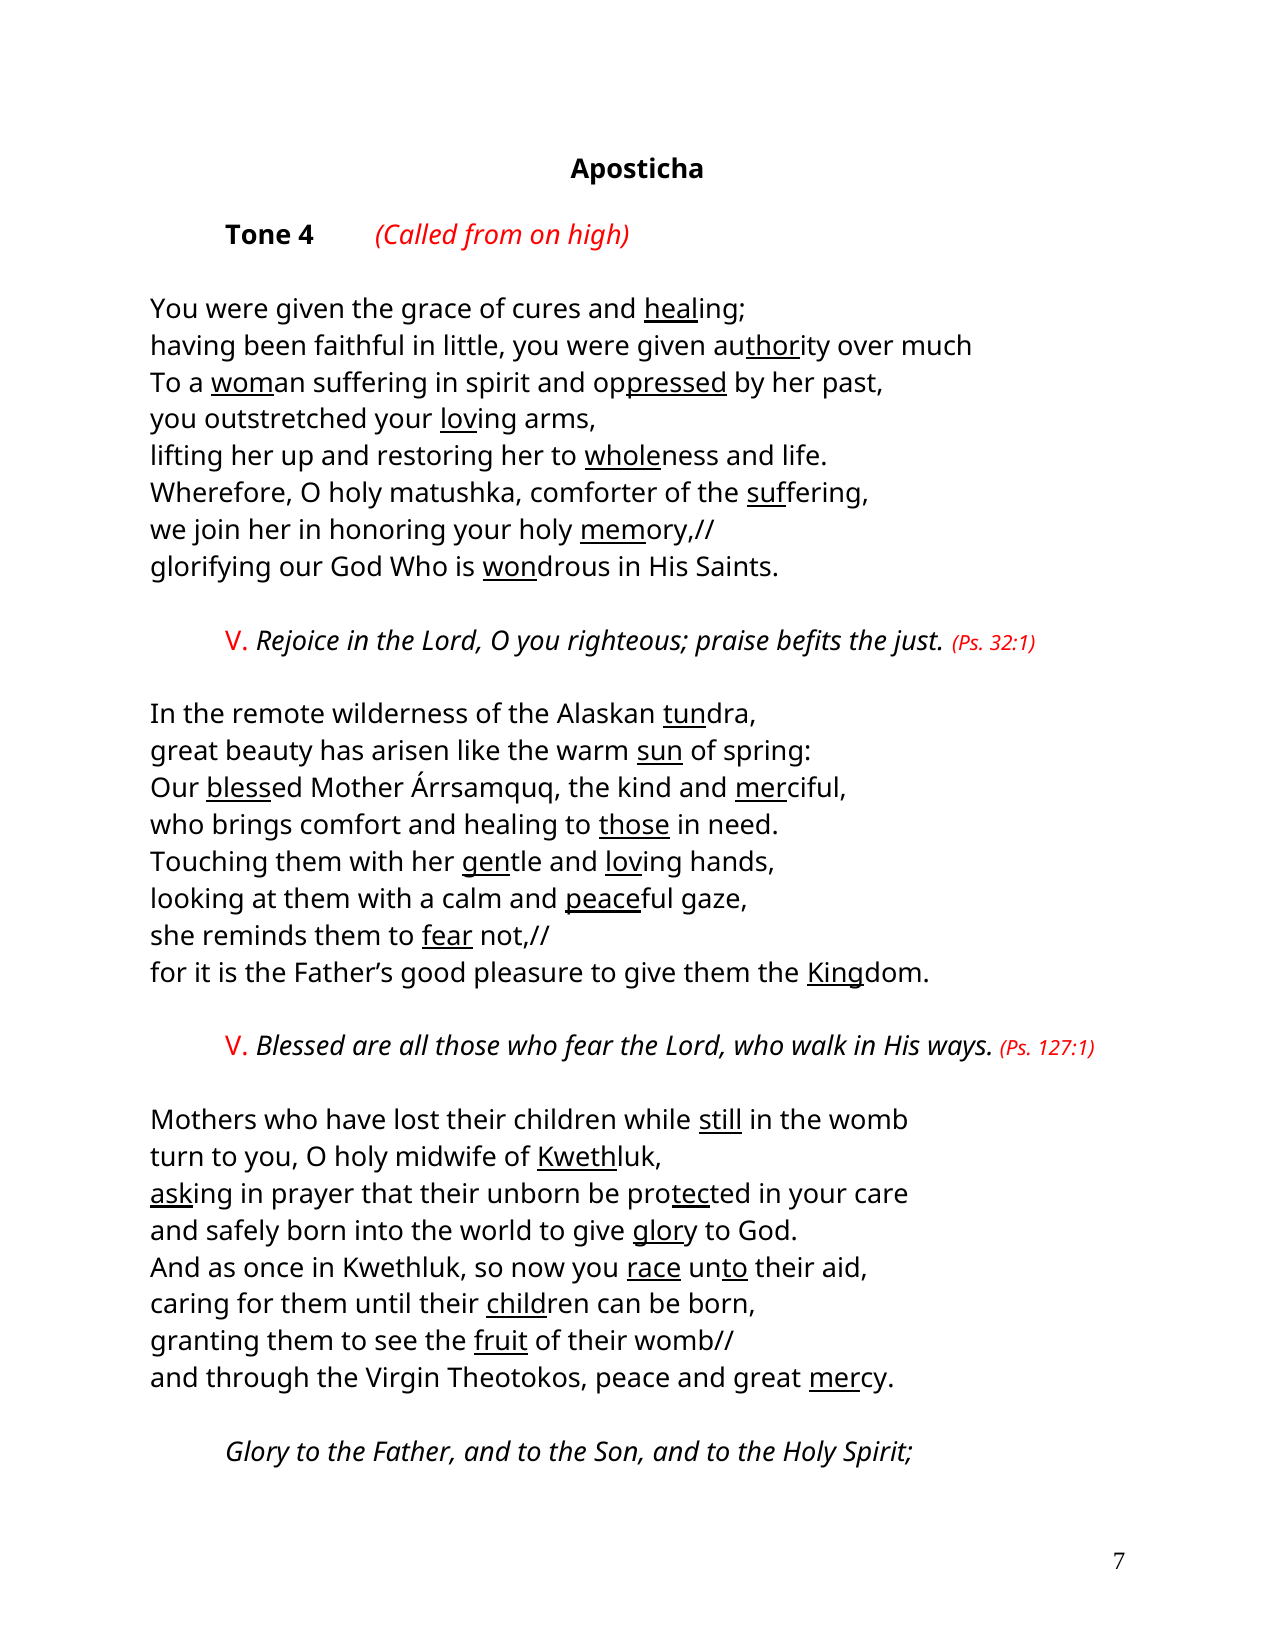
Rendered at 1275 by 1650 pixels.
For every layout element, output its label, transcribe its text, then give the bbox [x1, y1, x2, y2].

text asking in prayer that their unborn be protected in your care [150, 1174, 1125, 1211]
text Aposticha [150, 150, 1125, 187]
text To a woman suffering in spirit and oppressed by her past, [150, 363, 1125, 400]
text Mothers who have lost their children while still in the womb [150, 1101, 1125, 1137]
text And as once in Kwethluk, so now you race unto their aid, [150, 1248, 1125, 1285]
text caring for them until their children can be born, [150, 1285, 1125, 1322]
text Tone 4 (Called from on high) [150, 216, 1125, 252]
text In the remote wilderness of the Alaskan tundra, [150, 695, 1125, 732]
text we join her in honoring your holy memory,// [150, 511, 1125, 547]
text Glory to the Father, and to the Son, and to the Holy Spirit; [150, 1432, 1125, 1469]
text and through the Virgin Theotokos, peace and great mercy. [150, 1359, 1125, 1396]
text she reminds them to fear not,// [150, 916, 1125, 953]
text granting them to see the fruit of their womb// [150, 1322, 1125, 1359]
text glorifying our God Who is wondrous in His Saints. [150, 547, 1125, 584]
text you outstretched your loving arms, [150, 400, 1125, 437]
text great beauty has arisen like the warm sun of spring: [150, 732, 1125, 769]
text Touching them with her gentle and loving hands, [150, 842, 1125, 879]
text looking at them with a calm and peaceful gaze, [150, 879, 1125, 916]
text You were given the grace of cures and healing; [150, 289, 1125, 326]
text having been faithful in little, you were given authority over much [150, 326, 1125, 363]
text Our blessed Mother Árrsamquq, the kind and merciful, [150, 769, 1125, 806]
text lifting her up and restoring her to wholeness and life. [150, 437, 1125, 474]
text Wherefore, O holy matushka, comforter of the suffering, [150, 474, 1125, 511]
text for it is the Father’s good pleasure to give them the Kingdom. [150, 953, 1125, 990]
text and safely born into the world to give glory to God. [150, 1211, 1125, 1248]
text V. Rejoice in the Lord, O you righteous; praise befits the just. (Ps. 32:1) [150, 621, 1125, 658]
text turn to you, O holy midwife of Kwethluk, [150, 1137, 1125, 1174]
text V. Blessed are all those who fear the Lord, who walk in His ways. (Ps. 127:1) [225, 1027, 1125, 1064]
text who brings comfort and healing to those in need. [150, 806, 1125, 842]
